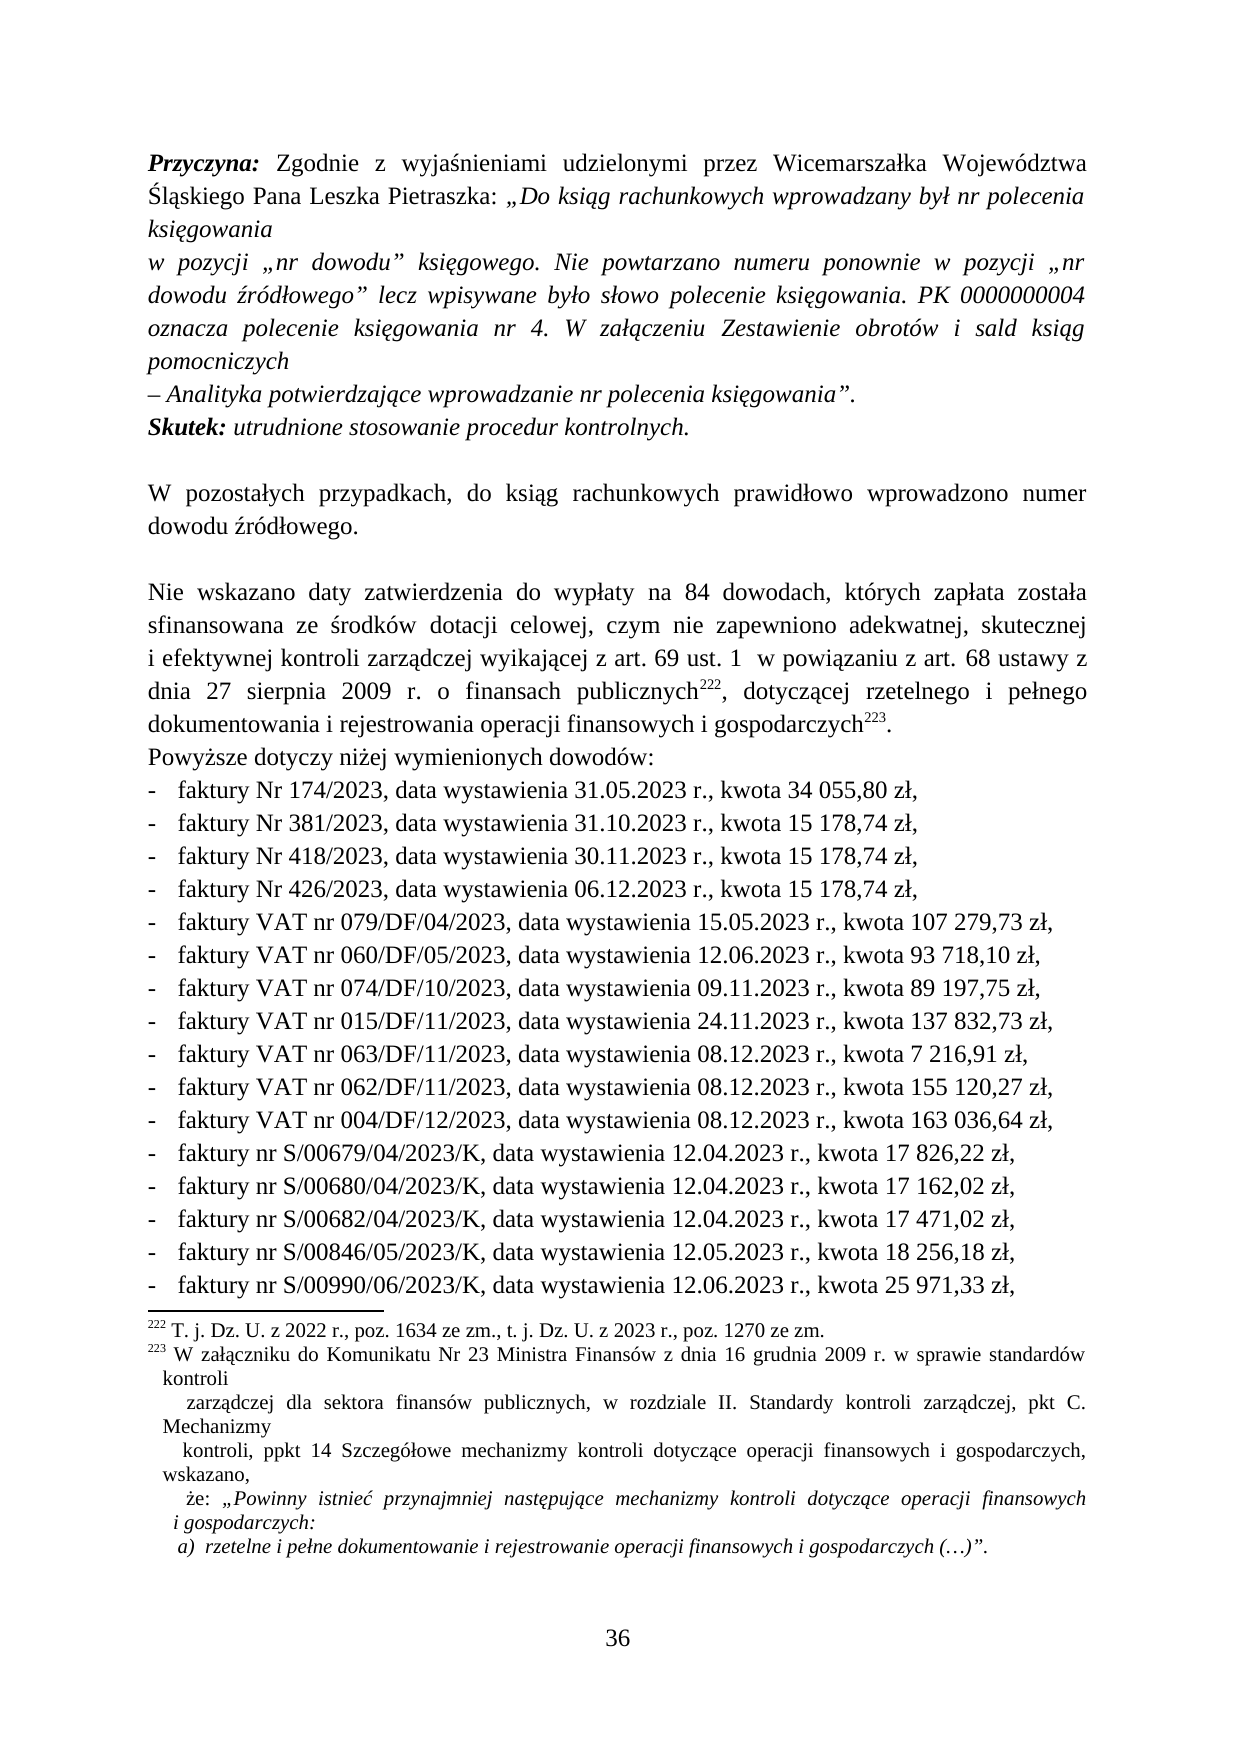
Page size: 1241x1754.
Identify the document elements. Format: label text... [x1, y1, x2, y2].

list faktury VAT nr 074/DF/10/2023, data wystawienia 09.11.2023 r., kwota 89 197,75 zł, [148, 973, 1087, 1002]
list faktury Nr 426/2023, data wystawienia 06.12.2023 r., kwota 15 178,74 zł, [148, 874, 1087, 903]
list faktury nr S/00679/04/2023/K, data wystawienia 12.04.2023 r., kwota 17 826,22 zł, [148, 1138, 1087, 1167]
list faktury Nr 381/2023, data wystawienia 31.10.2023 r., kwota 15 178,74 zł, [148, 808, 1087, 837]
text Nie wskazano daty zatwierdzenia do wypłaty na 84 dowodach, których zapłata została sfinansowana ze środków dotacji celowej, czym nie zapewniono adekwatnej, skutecznej i efektywnej kontroli zarządczej wyikającej z art. 69 ust. 1 w powiązaniu z art. 68 ustawy z dnia 27 sierpnia 2009 r. o finansach publicznych, dotyczącej rzetelnego i pełnego dokumentowania i rejestrowania operacji finansowych i gospodarczych. [148, 577, 1087, 738]
list faktury VAT nr 060/DF/05/2023, data wystawienia 12.06.2023 r., kwota 93 718,10 zł, [148, 940, 1087, 969]
list faktury VAT nr 062/DF/11/2023, data wystawienia 08.12.2023 r., kwota 155 120,27 zł, [148, 1072, 1087, 1101]
list faktury VAT nr 004/DF/12/2023, data wystawienia 08.12.2023 r., kwota 163 036,64 zł, [148, 1105, 1087, 1134]
list faktury VAT nr 015/DF/11/2023, data wystawienia 24.11.2023 r., kwota 137 832,73 zł, [148, 1006, 1087, 1035]
list faktury VAT nr 079/DF/04/2023, data wystawienia 15.05.2023 r., kwota 107 279,73 zł, [148, 907, 1087, 936]
list faktury nr S/00680/04/2023/K, data wystawienia 12.04.2023 r., kwota 17 162,02 zł, [148, 1171, 1087, 1200]
list faktury nr S/00846/05/2023/K, data wystawienia 12.05.2023 r., kwota 18 256,18 zł, [148, 1237, 1087, 1266]
list faktury nr S/00990/06/2023/K, data wystawienia 12.06.2023 r., kwota 25 971,33 zł, [148, 1270, 1087, 1299]
text Skutek: utrudnione stosowanie procedur kontrolnych. [148, 412, 1087, 441]
list faktury Nr 418/2023, data wystawienia 30.11.2023 r., kwota 15 178,74 zł, [148, 841, 1087, 870]
text W pozostałych przypadkach, do ksiąg rachunkowych prawidłowo wprowadzono numer dowodu źródłowego. [148, 478, 1087, 540]
list faktury Nr 174/2023, data wystawienia 31.05.2023 r., kwota 34 055,80 zł, [148, 775, 1087, 804]
list faktury VAT nr 063/DF/11/2023, data wystawienia 08.12.2023 r., kwota 7 216,91 zł, [148, 1039, 1087, 1068]
text Powyższe dotyczy niżej wymienionych dowodów: [148, 742, 1087, 771]
list faktury nr S/00682/04/2023/K, data wystawienia 12.04.2023 r., kwota 17 471,02 zł, [148, 1204, 1087, 1233]
text Przyczyna: Zgodnie z wyjaśnieniami udzielonymi przez Wicemarszałka Województwa Śląskiego Pana Leszka Pietraszka: „Do ksiąg rachunkowych wprowadzany był nr polecenia księgowania w pozycji „nr dowodu” księgowego. Nie powtarzano numeru ponownie w pozycji „nr dowodu źródłowego” lecz wpisywane było słowo polecenie księgowania. PK 0000000004 oznacza polecenie księgowania nr 4. W załączeniu Zestawienie obrotów i sald ksiąg pomocniczych – Analityka potwierdzające wprowadzanie nr polecenia księgowania”. [148, 148, 1087, 408]
